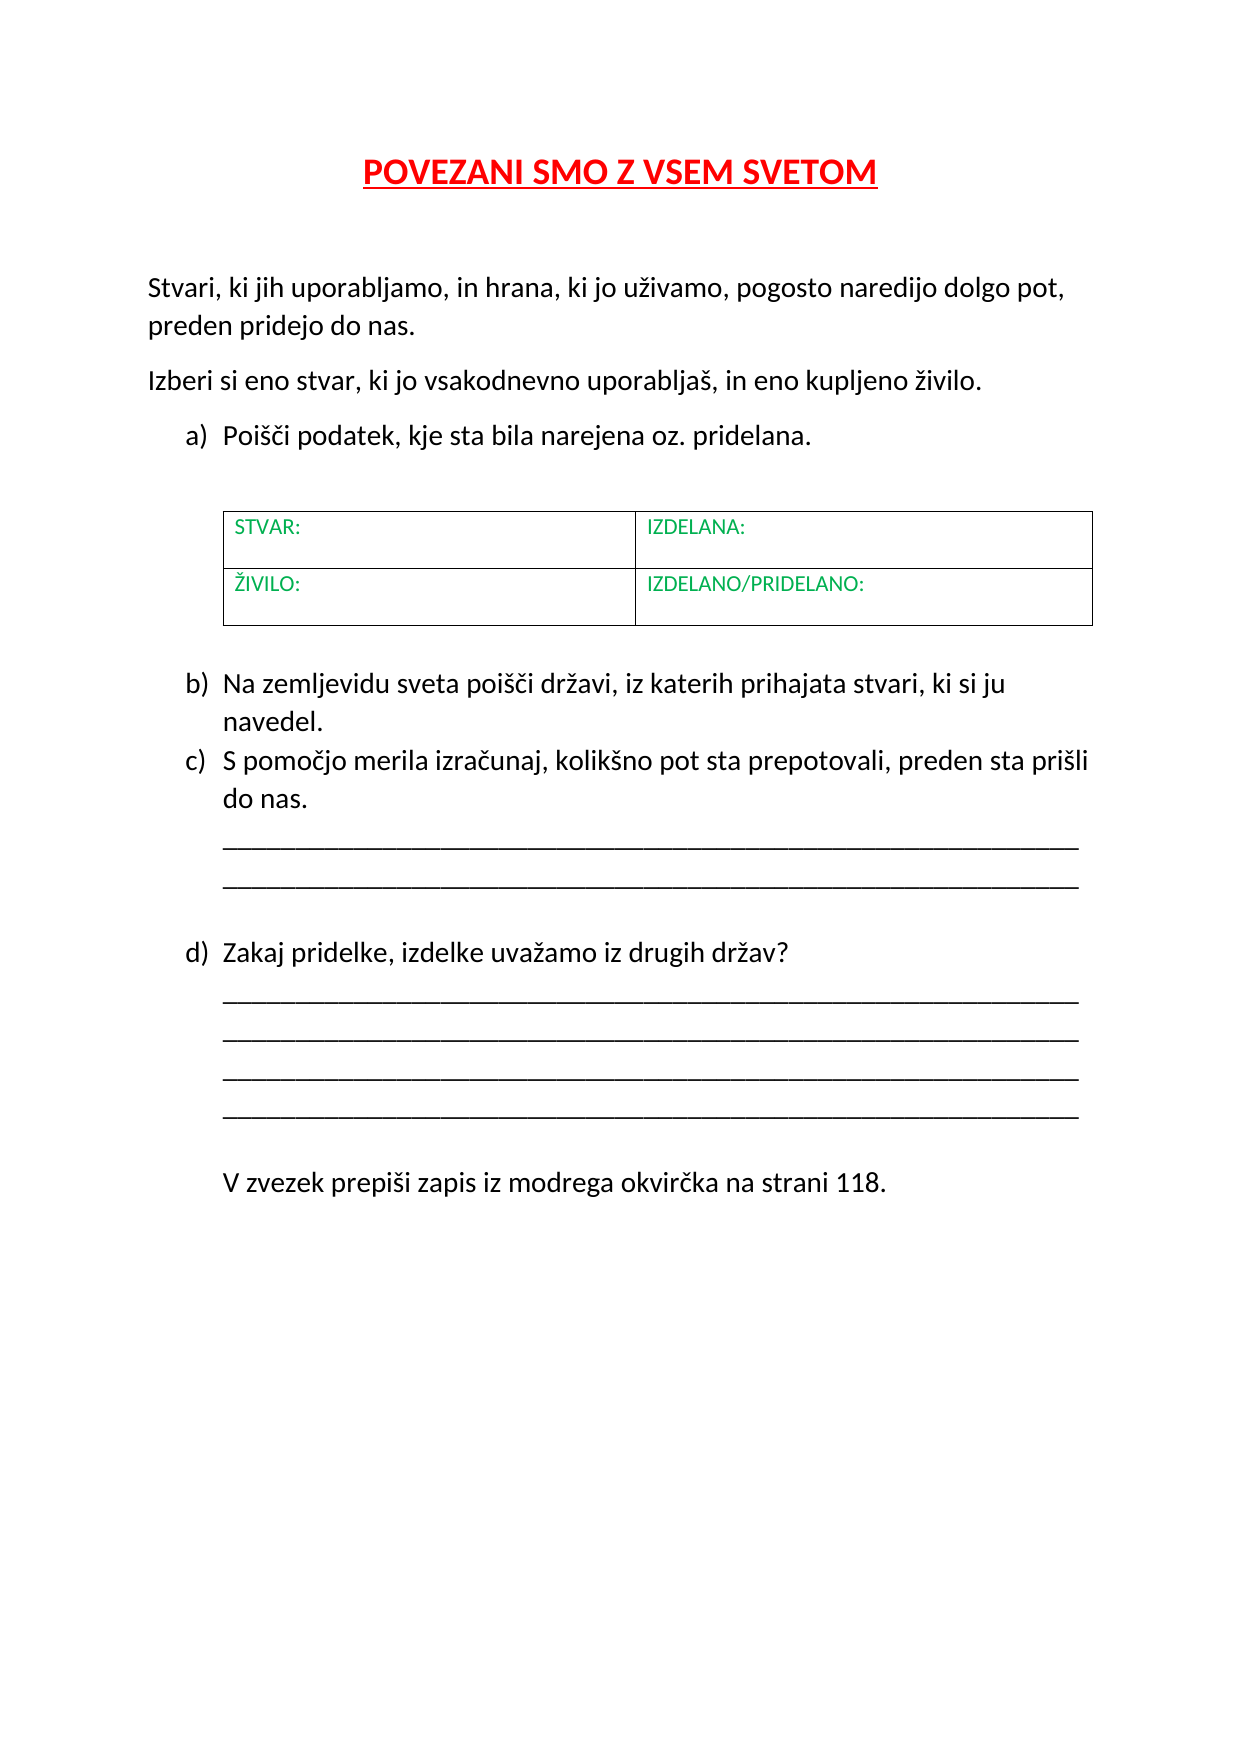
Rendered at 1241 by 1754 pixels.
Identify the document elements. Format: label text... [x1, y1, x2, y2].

list V zvezek prepiši zapis iz modrega okvirčka na strani 118. [223, 1164, 1093, 1200]
text Stvari, ki jih uporabljamo, in hrana, ki jo uživamo, pogosto naredijo dolgo pot, preden pridejo do nas. [148, 269, 1093, 343]
table_cell ŽIVILO: [224, 569, 635, 625]
list S pomočjo merila izračunaj, kolikšno pot sta prepotovali, preden sta prišli do nas. [185, 742, 1093, 816]
list Na zemljevidu sveta poišči državi, iz katerih prihajata stvari, ki si ju navedel. [185, 665, 1093, 739]
list Zakaj pridelke, izdelke uvažamo iz drugih držav? [185, 934, 1093, 969]
text Izberi si eno stvar, ki jo vsakodnevno uporabljaš, in eno kupljeno živilo. [148, 362, 1093, 398]
table_header STVAR: [224, 512, 635, 568]
list ____________________________________________________________________________________________________________________________________________________________________________________________________________________________________________ [223, 972, 1093, 1123]
list Poišči podatek, kje sta bila narejena oz. pridelana. [185, 417, 1093, 453]
table_cell IZDELANO/PRIDELANO: [636, 569, 1092, 625]
table_header IZDELANA: [636, 512, 1092, 568]
text POVEZANI SMO Z VSEM SVETOM [148, 148, 1093, 193]
list ______________________________________________________________________________________________________________________ [223, 818, 1093, 892]
